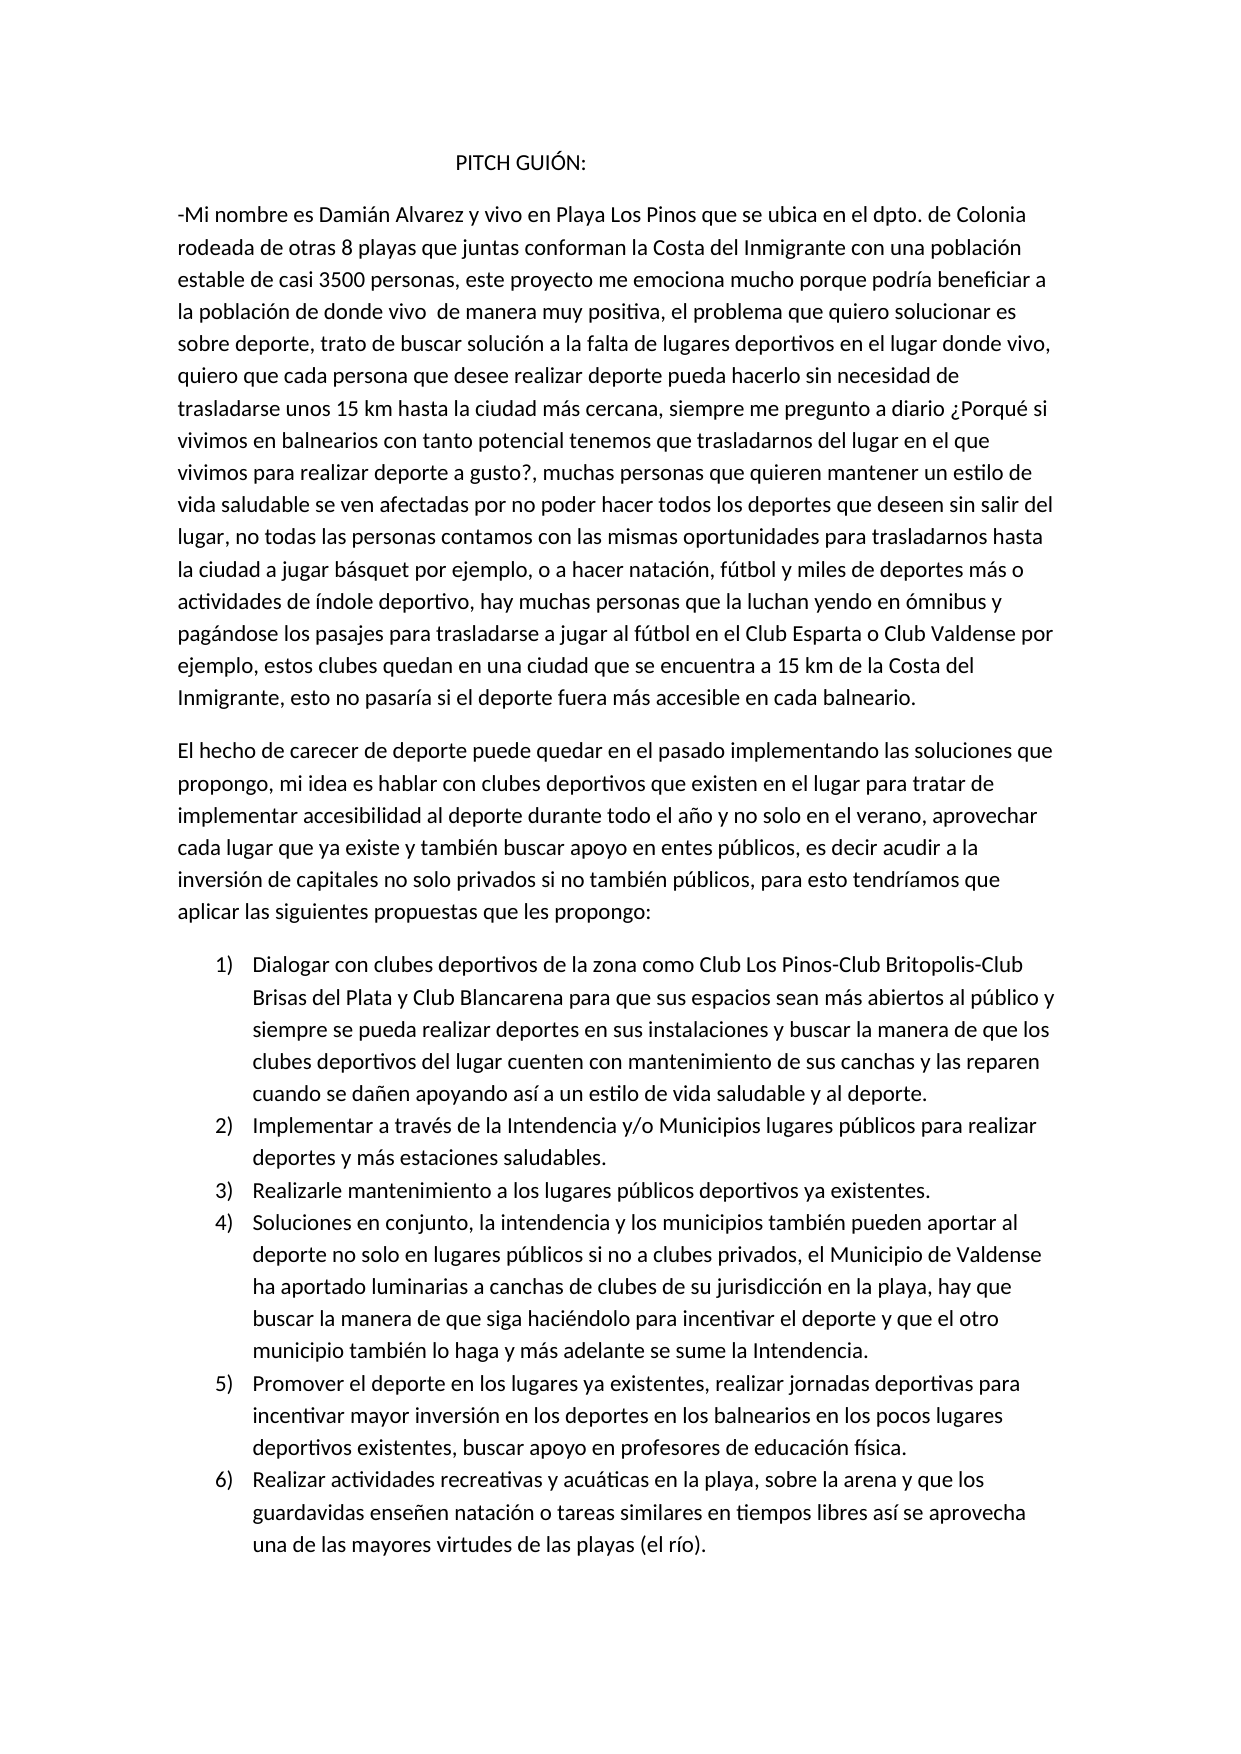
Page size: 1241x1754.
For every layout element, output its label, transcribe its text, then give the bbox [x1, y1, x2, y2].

text El hecho de carecer de deporte puede quedar en el pasado implementando las soluciones que propongo, mi idea es hablar con clubes deportivos que existen en el lugar para tratar de implementar accesibilidad al deporte durante todo el año y no solo en el verano, aprovechar cada lugar que ya existe y también buscar apoyo en entes públicos, es decir acudir a la inversión de capitales no solo privados si no también públicos, para esto tendríamos que aplicar las siguientes propuestas que les propongo: [177, 736, 1063, 925]
list Soluciones en conjunto, la intendencia y los municipios también pueden aportar al deporte no solo en lugares públicos si no a clubes privados, el Municipio de Valdense ha aportado luminarias a canchas de clubes de su jurisdicción en la playa, hay que buscar la manera de que siga haciéndolo para incentivar el deporte y que el otro municipio también lo haga y más adelante se sume la Intendencia. [215, 1208, 1063, 1365]
list Promover el deporte en los lugares ya existentes, realizar jornadas deportivas para incentivar mayor inversión en los deportes en los balnearios en los pocos lugares deportivos existentes, buscar apoyo en profesores de educación física. [215, 1369, 1063, 1461]
list Realizar actividades recreativas y acuáticas en la playa, sobre la arena y que los guardavidas enseñen natación o tareas similares en tiempos libres así se aprovecha una de las mayores virtudes de las playas (el río). [215, 1465, 1063, 1558]
list Implementar a través de la Intendencia y/o Municipios lugares públicos para realizar deportes y más estaciones saludables. [215, 1111, 1063, 1172]
text -Mi nombre es Damián Alvarez y vivo en Playa Los Pinos que se ubica en el dpto. de Colonia rodeada de otras 8 playas que juntas conforman la Costa del Inmigrante con una población estable de casi 3500 personas, este proyecto me emociona mucho porque podría beneficiar a la población de donde vivo de manera muy positiva, el problema que quiero solucionar es sobre deporte, trato de buscar solución a la falta de lugares deportivos en el lugar donde vivo, quiero que cada persona que desee realizar deporte pueda hacerlo sin necesidad de trasladarse unos 15 km hasta la ciudad más cercana, siempre me pregunto a diario ¿Porqué si vivimos en balnearios con tanto potencial tenemos que trasladarnos del lugar en el que vivimos para realizar deporte a gusto?, muchas personas que quieren mantener un estilo de vida saludable se ven afectadas por no poder hacer todos los deportes que deseen sin salir del lugar, no todas las personas contamos con las mismas oportunidades para trasladarnos hasta la ciudad a jugar básquet por ejemplo, o a hacer natación, fútbol y miles de deportes más o actividades de índole deportivo, hay muchas personas que la luchan yendo en ómnibus y pagándose los pasajes para trasladarse a jugar al fútbol en el Club Esparta o Club Valdense por ejemplo, estos clubes quedan en una ciudad que se encuentra a 15 km de la Costa del Inmigrante, esto no pasaría si el deporte fuera más accesible en cada balneario. [177, 201, 1063, 711]
list Realizarle mantenimiento a los lugares públicos deportivos ya existentes. [215, 1176, 1063, 1204]
text PITCH GUIÓN: [177, 148, 1063, 176]
list Dialogar con clubes deportivos de la zona como Club Los Pinos-Club Britopolis-Club Brisas del Plata y Club Blancarena para que sus espacios sean más abiertos al público y siempre se pueda realizar deportes en sus instalaciones y buscar la manera de que los clubes deportivos del lugar cuenten con mantenimiento de sus canchas y las reparen cuando se dañen apoyando así a un estilo de vida saludable y al deporte. [215, 950, 1063, 1107]
